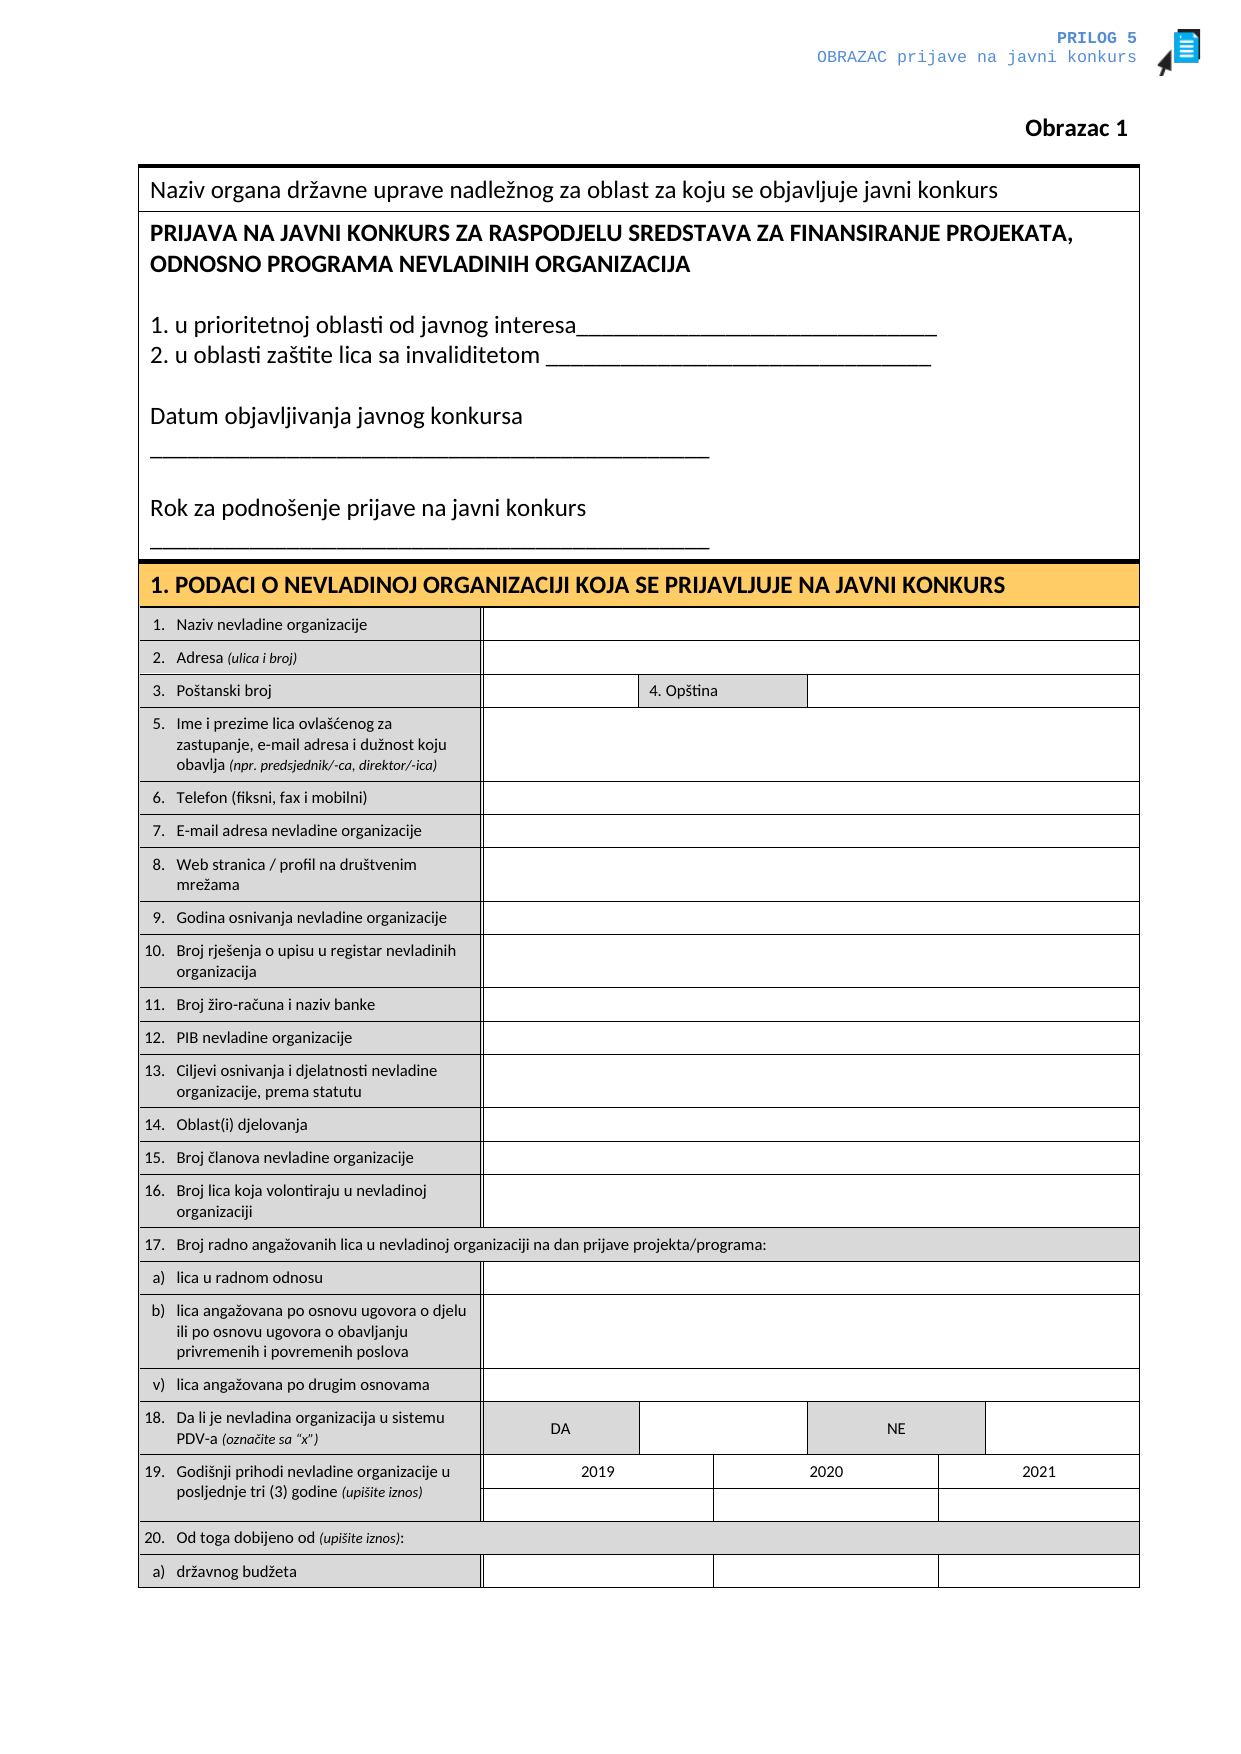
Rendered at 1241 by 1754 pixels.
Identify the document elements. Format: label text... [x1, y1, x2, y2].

table_cell 2. [139, 641, 176, 673]
table_cell [484, 815, 1139, 847]
table_cell 17. [139, 1228, 176, 1261]
text Obrazac 1 [112, 112, 1128, 143]
table_cell [939, 1489, 1139, 1521]
table_cell Poštanski broj [176, 675, 480, 707]
table_cell [484, 1175, 1139, 1227]
table_cell 12. [139, 1022, 176, 1054]
table_cell Godišnji prihodi nevladine organizacije u posljednje tri (3) godine (upišite iznos) [176, 1455, 480, 1521]
table_cell [484, 935, 1139, 987]
table_cell 20. [139, 1522, 176, 1554]
table_cell Broj lica koja volontiraju u nevladinoj organizaciji [176, 1175, 480, 1227]
table_cell [484, 641, 1139, 673]
table_cell 5. [139, 708, 176, 781]
table_cell [986, 1402, 1139, 1454]
table_cell [484, 902, 1139, 934]
table_cell [939, 1555, 1139, 1587]
table_cell [484, 1369, 1139, 1401]
table_cell 1. PODACI O NEVLADINOJ ORGANIZACIJI KOJA SE PRIJAVLJUJE NA JAVNI KONKURS [139, 564, 1139, 606]
table_cell Broj članova nevladine organizacije [176, 1142, 480, 1174]
table_cell lica angažovana po drugim osnovama [176, 1369, 480, 1401]
table_cell 1. [139, 607, 176, 640]
table_cell [714, 1555, 938, 1587]
table_cell 2019 [484, 1455, 713, 1488]
table_cell 16. [139, 1175, 176, 1227]
table_cell [484, 782, 1139, 814]
table_cell Da li je nevladina organizacija u sistemu PDV-a (označite sa “x”) [176, 1402, 480, 1454]
table_cell [484, 1022, 1139, 1054]
table_cell a) [139, 1555, 176, 1587]
table_cell a) [139, 1262, 176, 1294]
table_cell [484, 1555, 713, 1587]
table_cell 13. [139, 1055, 176, 1107]
table_cell NE [808, 1402, 985, 1454]
table_cell PRIJAVA NA JAVNI KONKURS ZA RASPODJELU SREDSTAVA ZA FINANSIRANJE PROJEKATA, ODNOSNO PROGRAMA NEVLADINIH ORGANIZACIJA 1. u prioritetnoj oblasti od javnog interesa_____________________________ 2. u oblasti zaštite lica sa invaliditetom _______________________________ Datum objavljivanja javnog konkursa _____________________________________________ Rok za podnošenje prijave na javni konkurs _____________________________________________ [139, 212, 1139, 559]
table_cell državnog budžeta [176, 1555, 480, 1587]
table_cell [484, 1295, 1139, 1368]
table_cell [714, 1489, 938, 1521]
table_cell 11. [139, 988, 176, 1021]
table_cell PIB nevladine organizacije [176, 1022, 480, 1054]
table_cell v) [139, 1369, 176, 1401]
table_cell 6. [139, 782, 176, 814]
table_cell [484, 675, 638, 707]
table_cell Ime i prezime lica ovlašćenog za zastupanje, e-mail adresa i dužnost koju obavlja (npr. predsjednik/-ca, direktor/-ica) [176, 708, 480, 781]
table_cell Od toga dobijeno od (upišite iznos): [176, 1522, 1139, 1554]
table_cell Naziv nevladine organizacije [176, 608, 480, 640]
table_cell [484, 1262, 1139, 1294]
table_cell [484, 848, 1139, 901]
table_cell E-mail adresa nevladine organizacije [176, 815, 480, 847]
table_cell Oblast(i) djelovanja [176, 1108, 480, 1141]
table_cell 18. [139, 1402, 176, 1454]
table_cell [484, 988, 1139, 1021]
table_cell 2020 [714, 1455, 938, 1488]
table_cell lica u radnom odnosu [176, 1262, 480, 1294]
table_cell [484, 1489, 713, 1521]
table_cell [484, 1108, 1139, 1141]
table_cell Broj rješenja o upisu u registar nevladinih organizacija [176, 935, 480, 987]
table_cell [808, 675, 1139, 707]
table_cell 14. [139, 1108, 176, 1141]
table_cell [484, 608, 1139, 640]
table_cell 3. [139, 675, 176, 707]
table_cell [484, 1055, 1139, 1107]
table_cell 10. [139, 935, 176, 987]
table_header Naziv organa državne uprave nadležnog za oblast za koju se objavljuje javni konkurs [139, 168, 1139, 211]
table_cell Adresa (ulica i broj) [176, 641, 480, 673]
table_cell lica angažovana po osnovu ugovora o djelu ili po osnovu ugovora o obavljanju privremenih i povremenih poslova [176, 1295, 480, 1368]
table_cell [484, 708, 1139, 781]
table_cell Godina osnivanja nevladine organizacije [176, 902, 480, 934]
table_cell 4. Opština [639, 675, 807, 707]
table_cell Ciljevi osnivanja i djelatnosti nevladine organizacije, prema statutu [176, 1055, 480, 1107]
table_cell [640, 1402, 807, 1454]
table_cell 9. [139, 902, 176, 934]
table_cell Telefon (fiksni, fax i mobilni) [176, 782, 480, 814]
table_cell DA [484, 1402, 639, 1454]
table_cell 7. [139, 815, 176, 847]
table_cell b) [139, 1295, 176, 1368]
table_cell [484, 1142, 1139, 1174]
table_cell 2021 [939, 1455, 1139, 1488]
table_cell 15. [139, 1142, 176, 1174]
table_cell Web stranica / profil na društvenim mrežama [176, 848, 480, 901]
table_cell Broj žiro-računa i naziv banke [176, 988, 480, 1021]
table_cell Broj radno angažovanih lica u nevladinoj organizaciji na dan prijave projekta/programa: [176, 1228, 1139, 1261]
table_cell 19. [139, 1455, 176, 1521]
table_cell 8. [139, 848, 176, 901]
